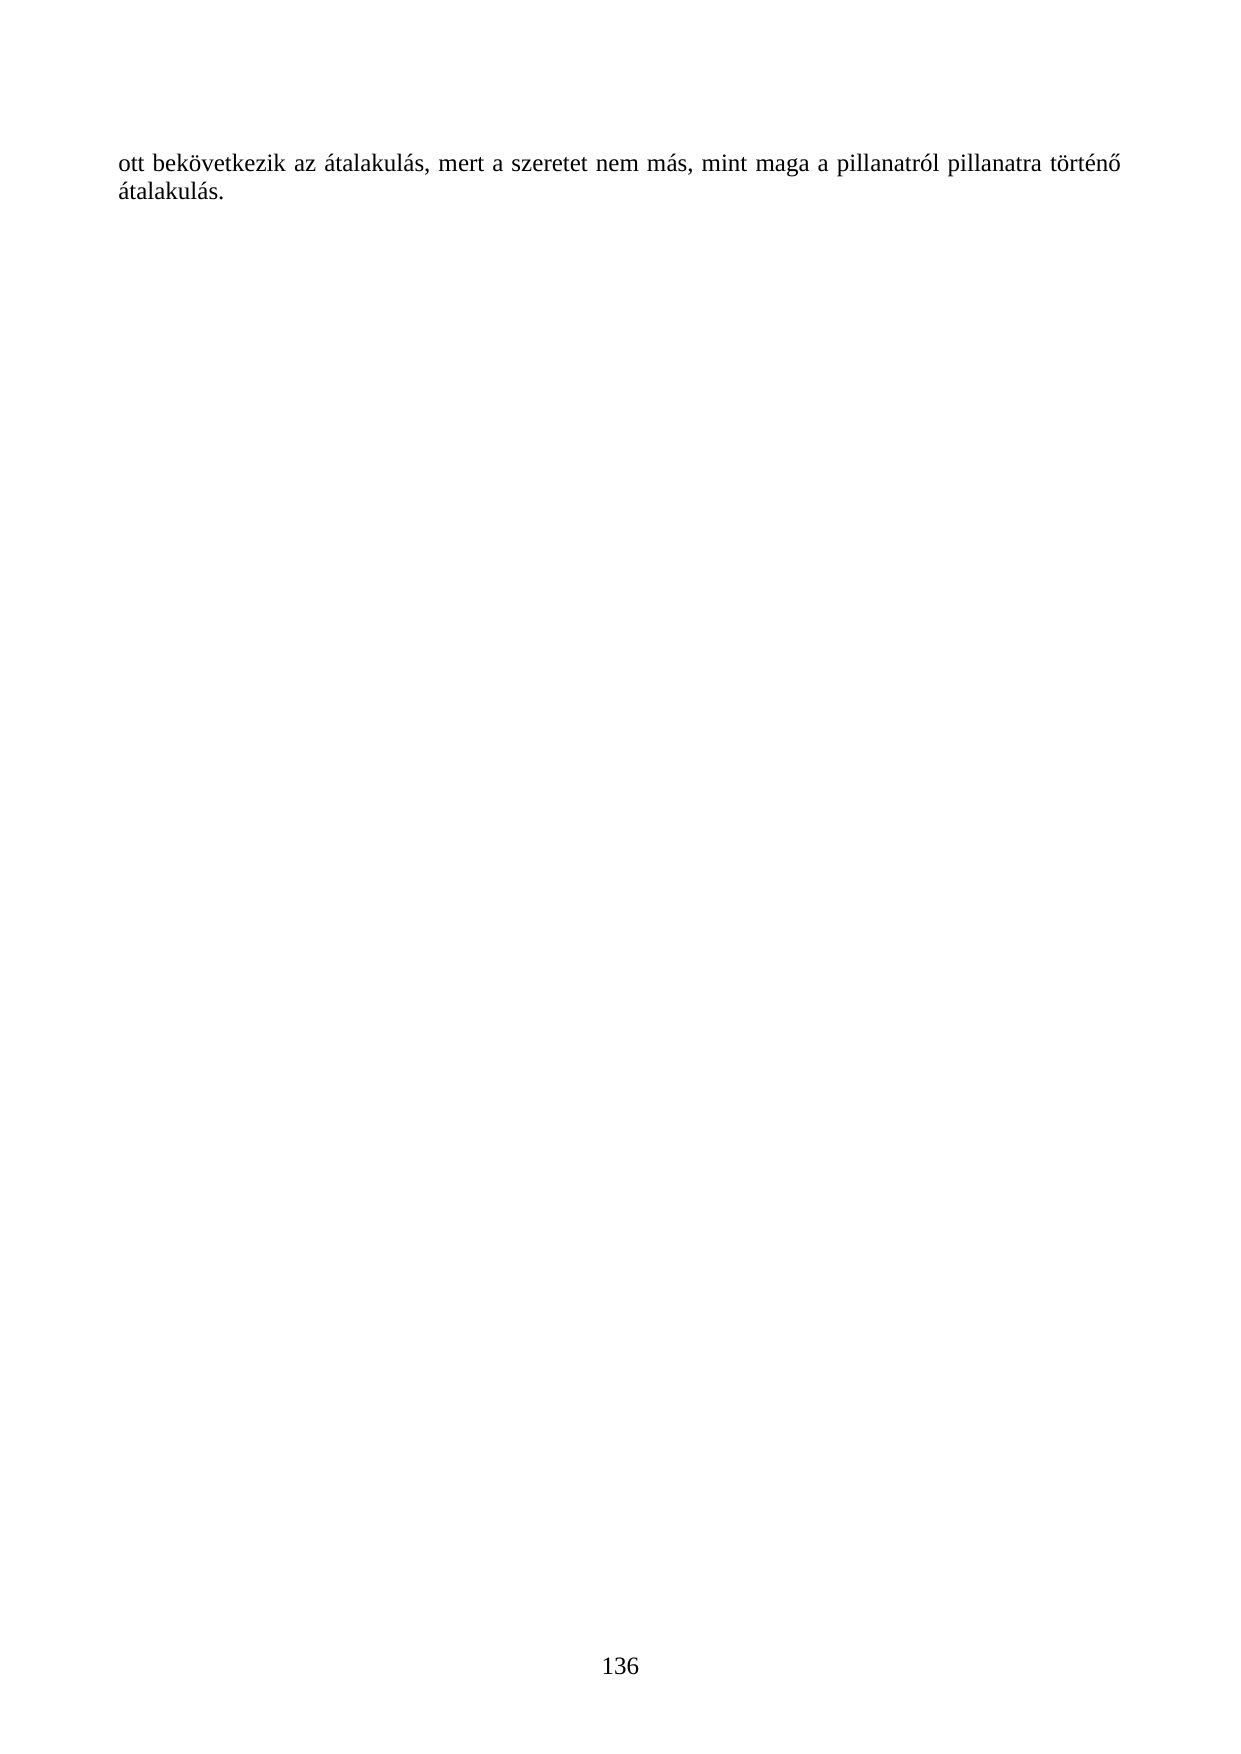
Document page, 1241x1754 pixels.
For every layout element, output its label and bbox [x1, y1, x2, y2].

text [118, 148, 1122, 205]
